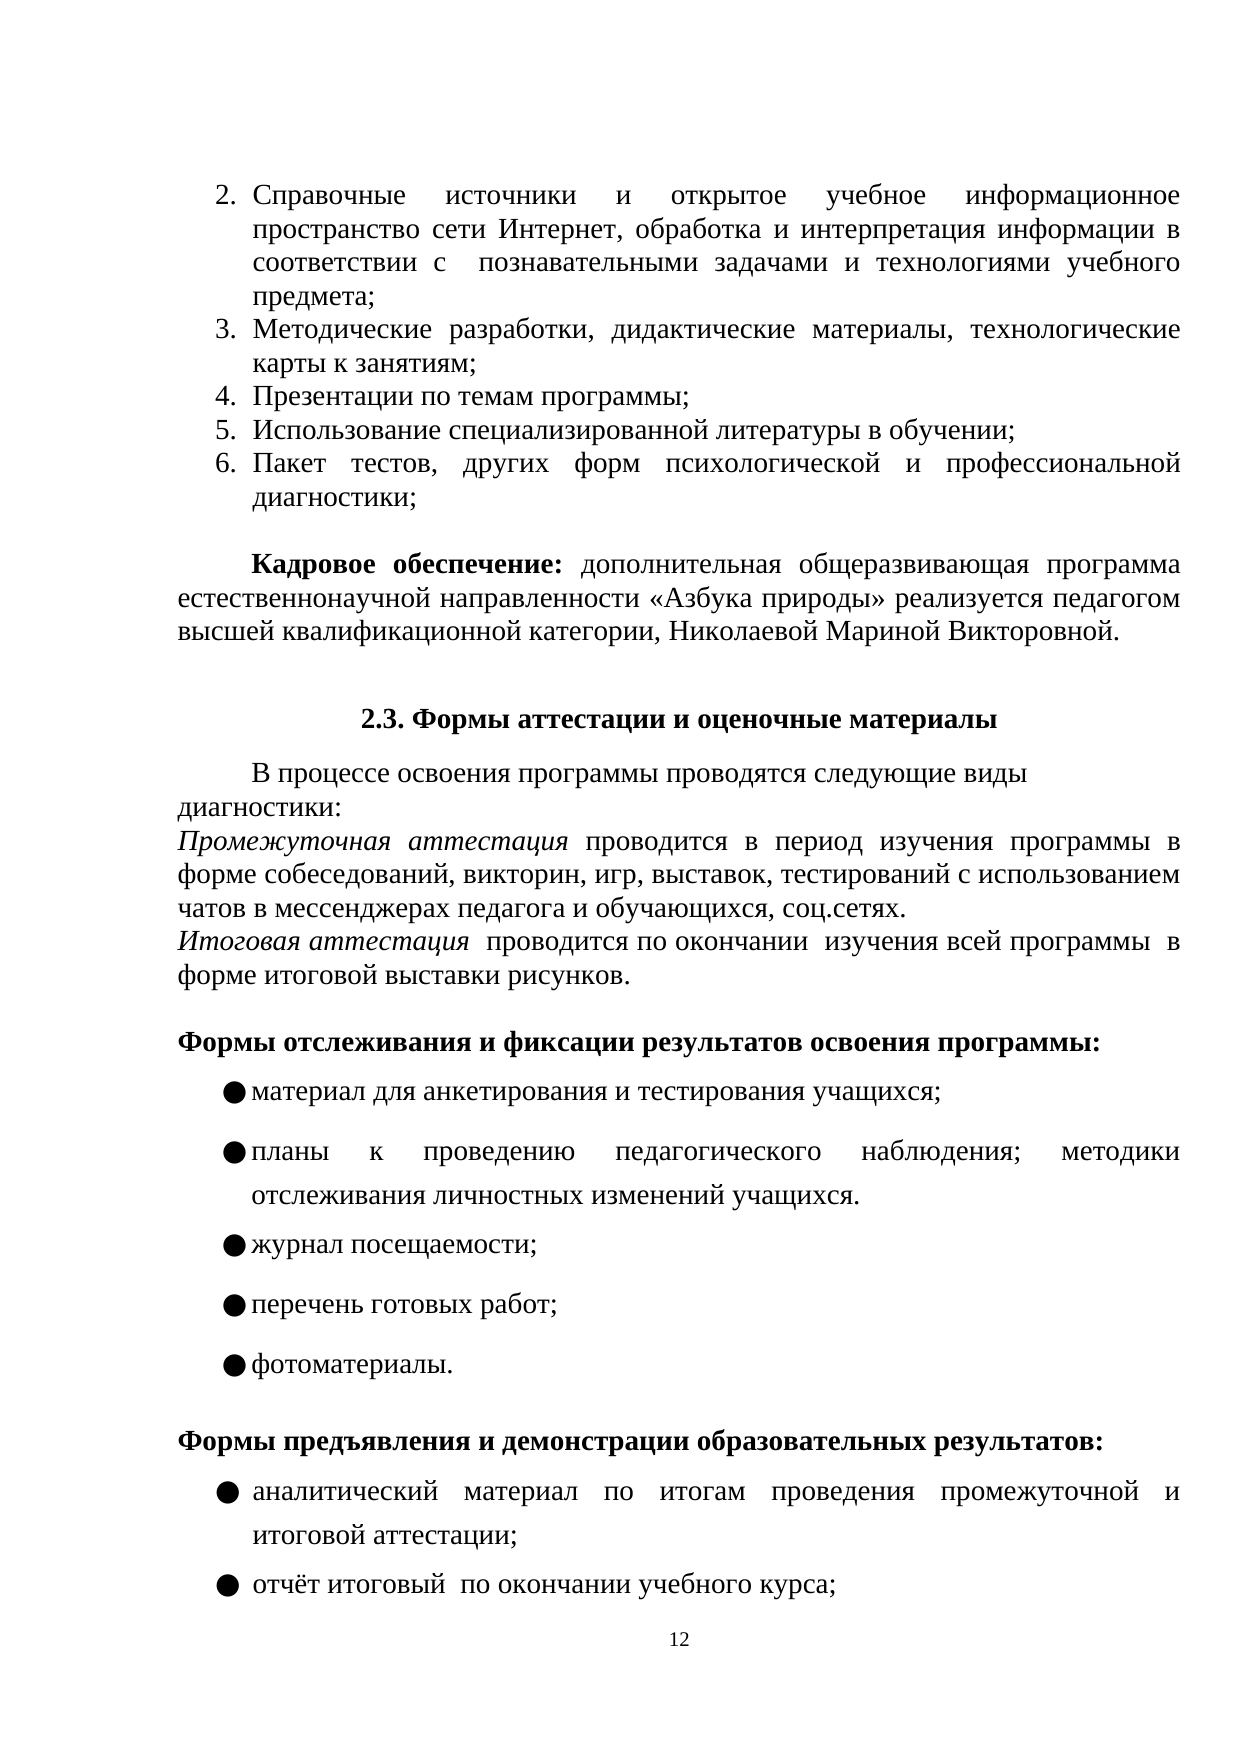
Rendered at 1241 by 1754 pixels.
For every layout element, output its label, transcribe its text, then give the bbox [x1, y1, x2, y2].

text Кадровое обеспечение: дополнительная общеразвивающая программа естественнонаучной направленности «Азбука природы» реализуется педагогом высшей квалификационной категории, Николаевой Мариной Викторовной. [177, 546, 1181, 647]
list аналитический материал по итогам проведения промежуточной и итоговой аттестации; [215, 1457, 1181, 1550]
list Презентации по темам программы; [215, 378, 1181, 412]
text Формы предъявления и демонстрации образовательных результатов: [177, 1423, 1181, 1457]
list Пакет тестов, других форм психологической и профессиональной диагностики; [215, 446, 1181, 513]
list планы к проведению педагогического наблюдения; методики отслеживания личностных изменений учащихся. [222, 1117, 1181, 1211]
list Справочные источники и открытое учебное информационное пространство сети Интернет, обработка и интерпретация информации в соответствии с познавательными задачами и технологиями учебного предмета; [215, 177, 1181, 311]
text Формы отслеживания и фиксации результатов освоения программы: [177, 1024, 1181, 1057]
list фотоматериалы. [222, 1330, 1181, 1390]
list перечень готовых работ; [222, 1270, 1181, 1330]
list Методические разработки, дидактические материалы, технологические карты к занятиям; [215, 311, 1181, 378]
list Использование специализированной литературы в обучении; [215, 412, 1181, 446]
text Итоговая аттестация проводится по окончании изучения всей программы в форме итоговой выставки рисунков. [177, 923, 1181, 990]
list отчёт итоговый по окончании учебного курса; [215, 1550, 1181, 1610]
text В процессе освоения программы проводятся следующие виды диагностики: [177, 756, 1181, 823]
text Промежуточная аттестация проводится в период изучения программы в форме собеседований, викторин, игр, выставок, тестирований с использованием чатов в мессенджерах педагога и обучающихся, соц.сетях. [177, 823, 1181, 923]
text 2.3. Формы аттестации и оценочные материалы [177, 701, 1181, 735]
list материал для анкетирования и тестирования учащихся; [222, 1057, 1181, 1117]
list журнал посещаемости; [222, 1211, 1181, 1270]
